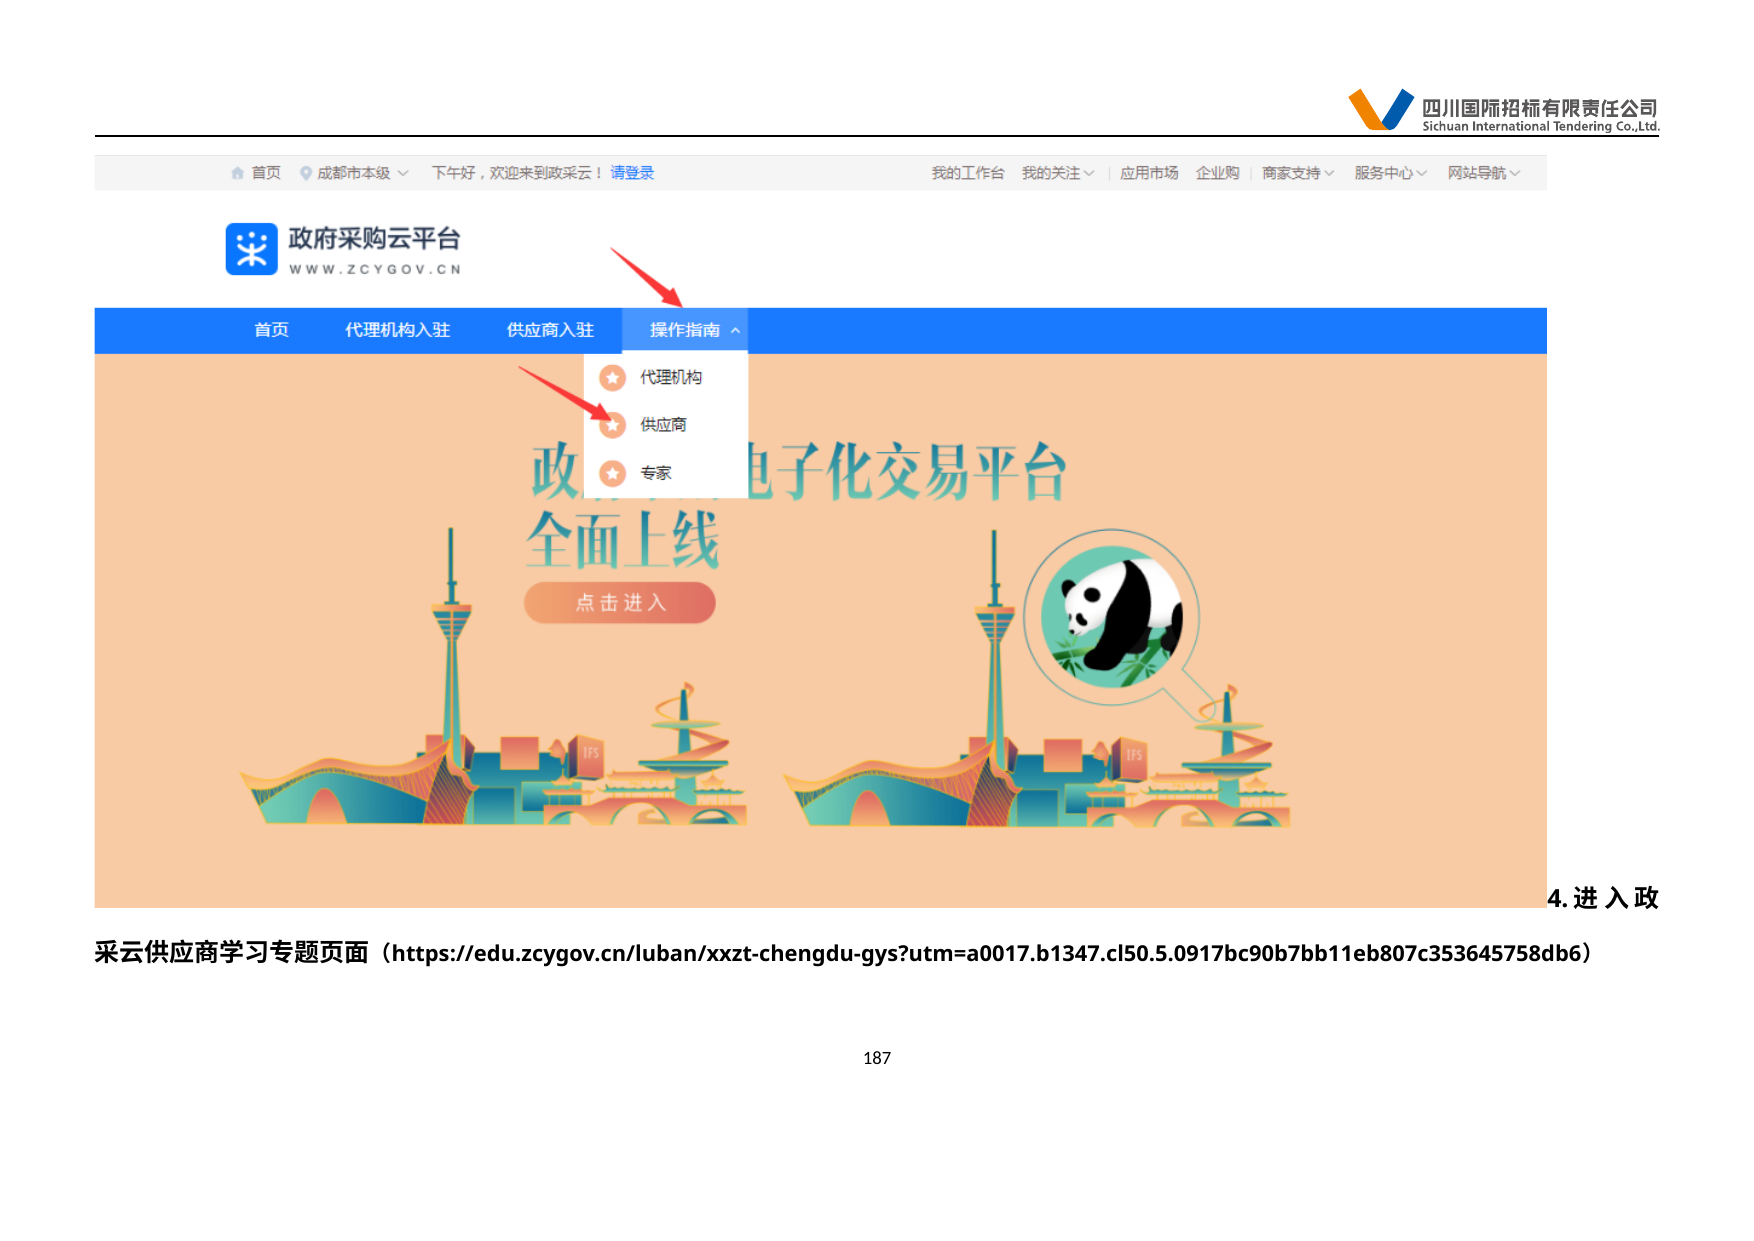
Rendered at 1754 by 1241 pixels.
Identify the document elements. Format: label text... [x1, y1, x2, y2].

picture [94, 155, 1547, 908]
